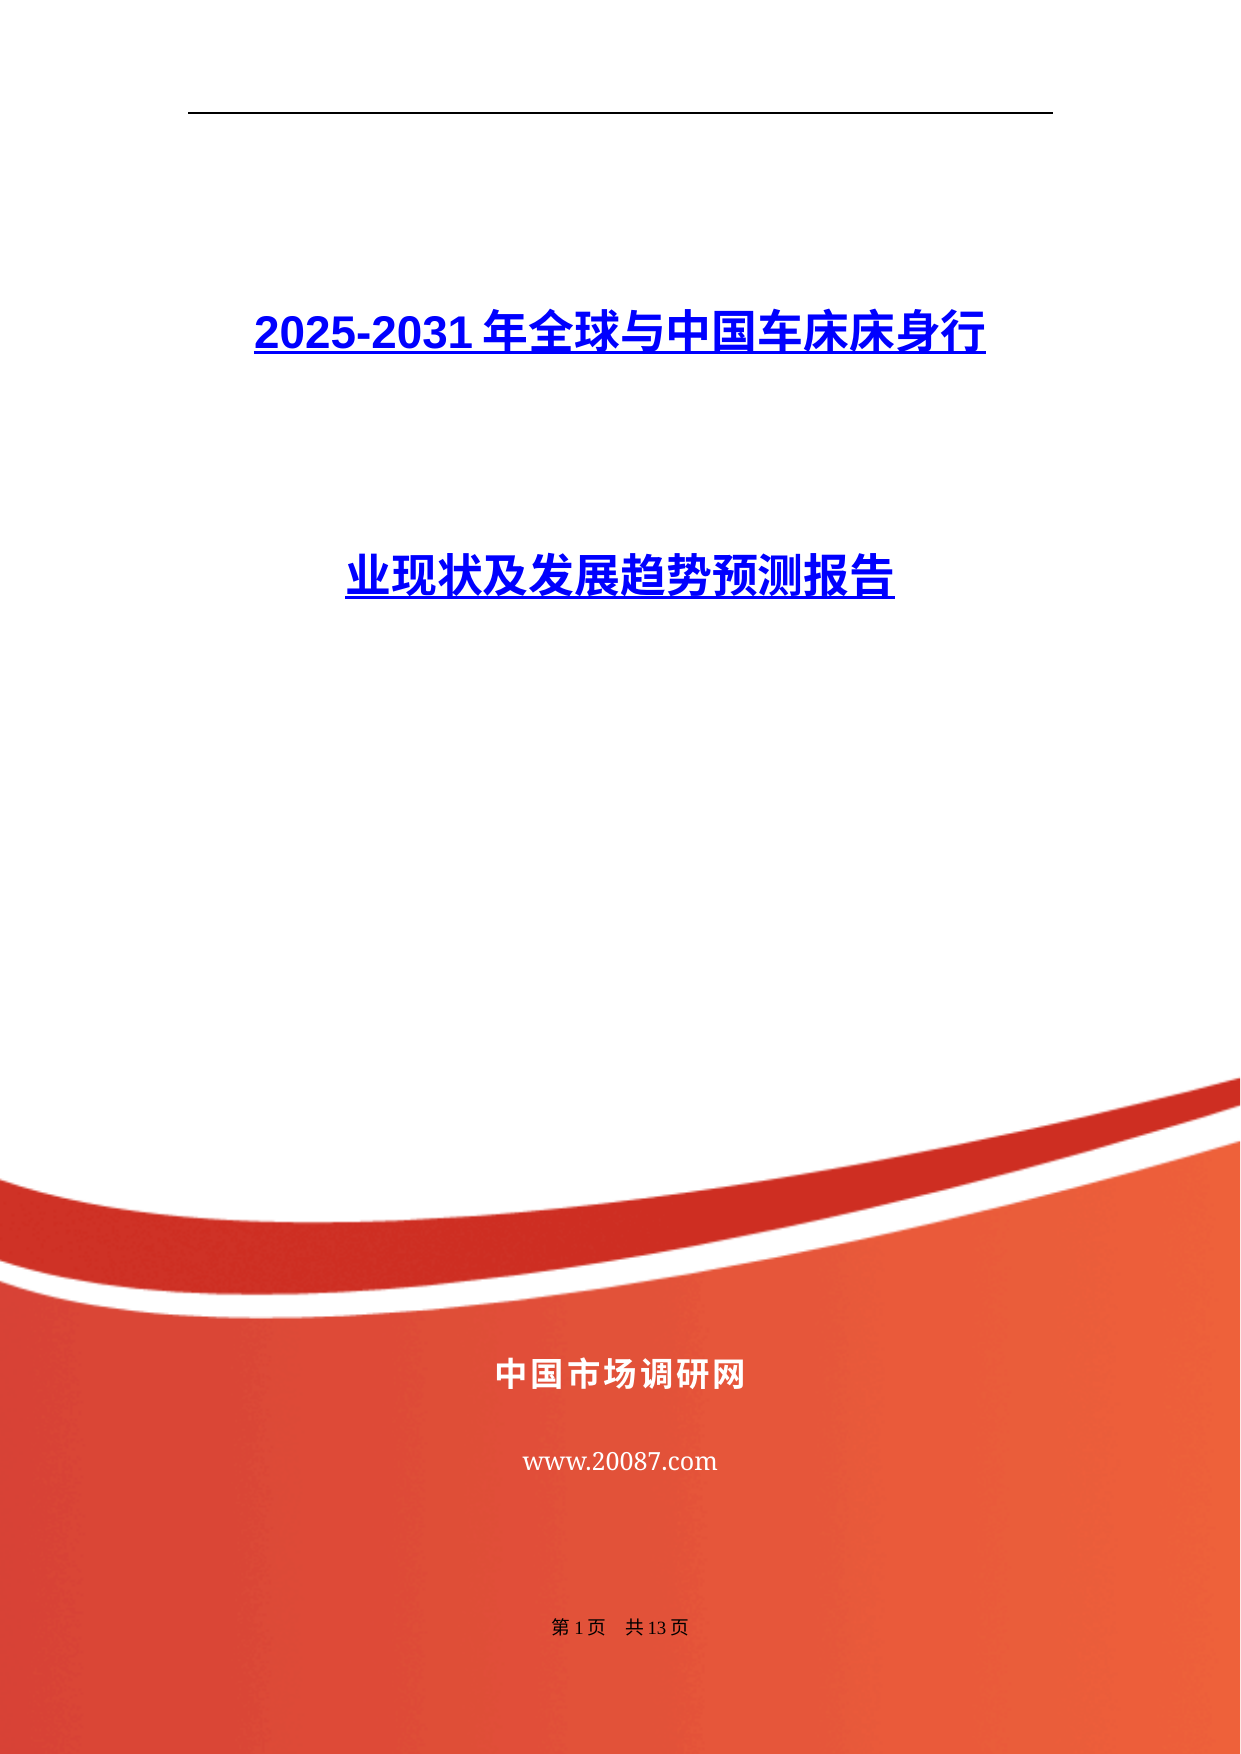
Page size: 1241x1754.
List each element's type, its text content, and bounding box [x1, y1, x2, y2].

text www.20087.com [187, 1428, 1053, 1493]
picture [0, 1006, 1241, 1754]
table_header 2025-2031年全球与中国车床床身行业现状及发展趋势预测报告 [188, 207, 1053, 773]
subtitle 中国市场调研网 [187, 1339, 1053, 1404]
